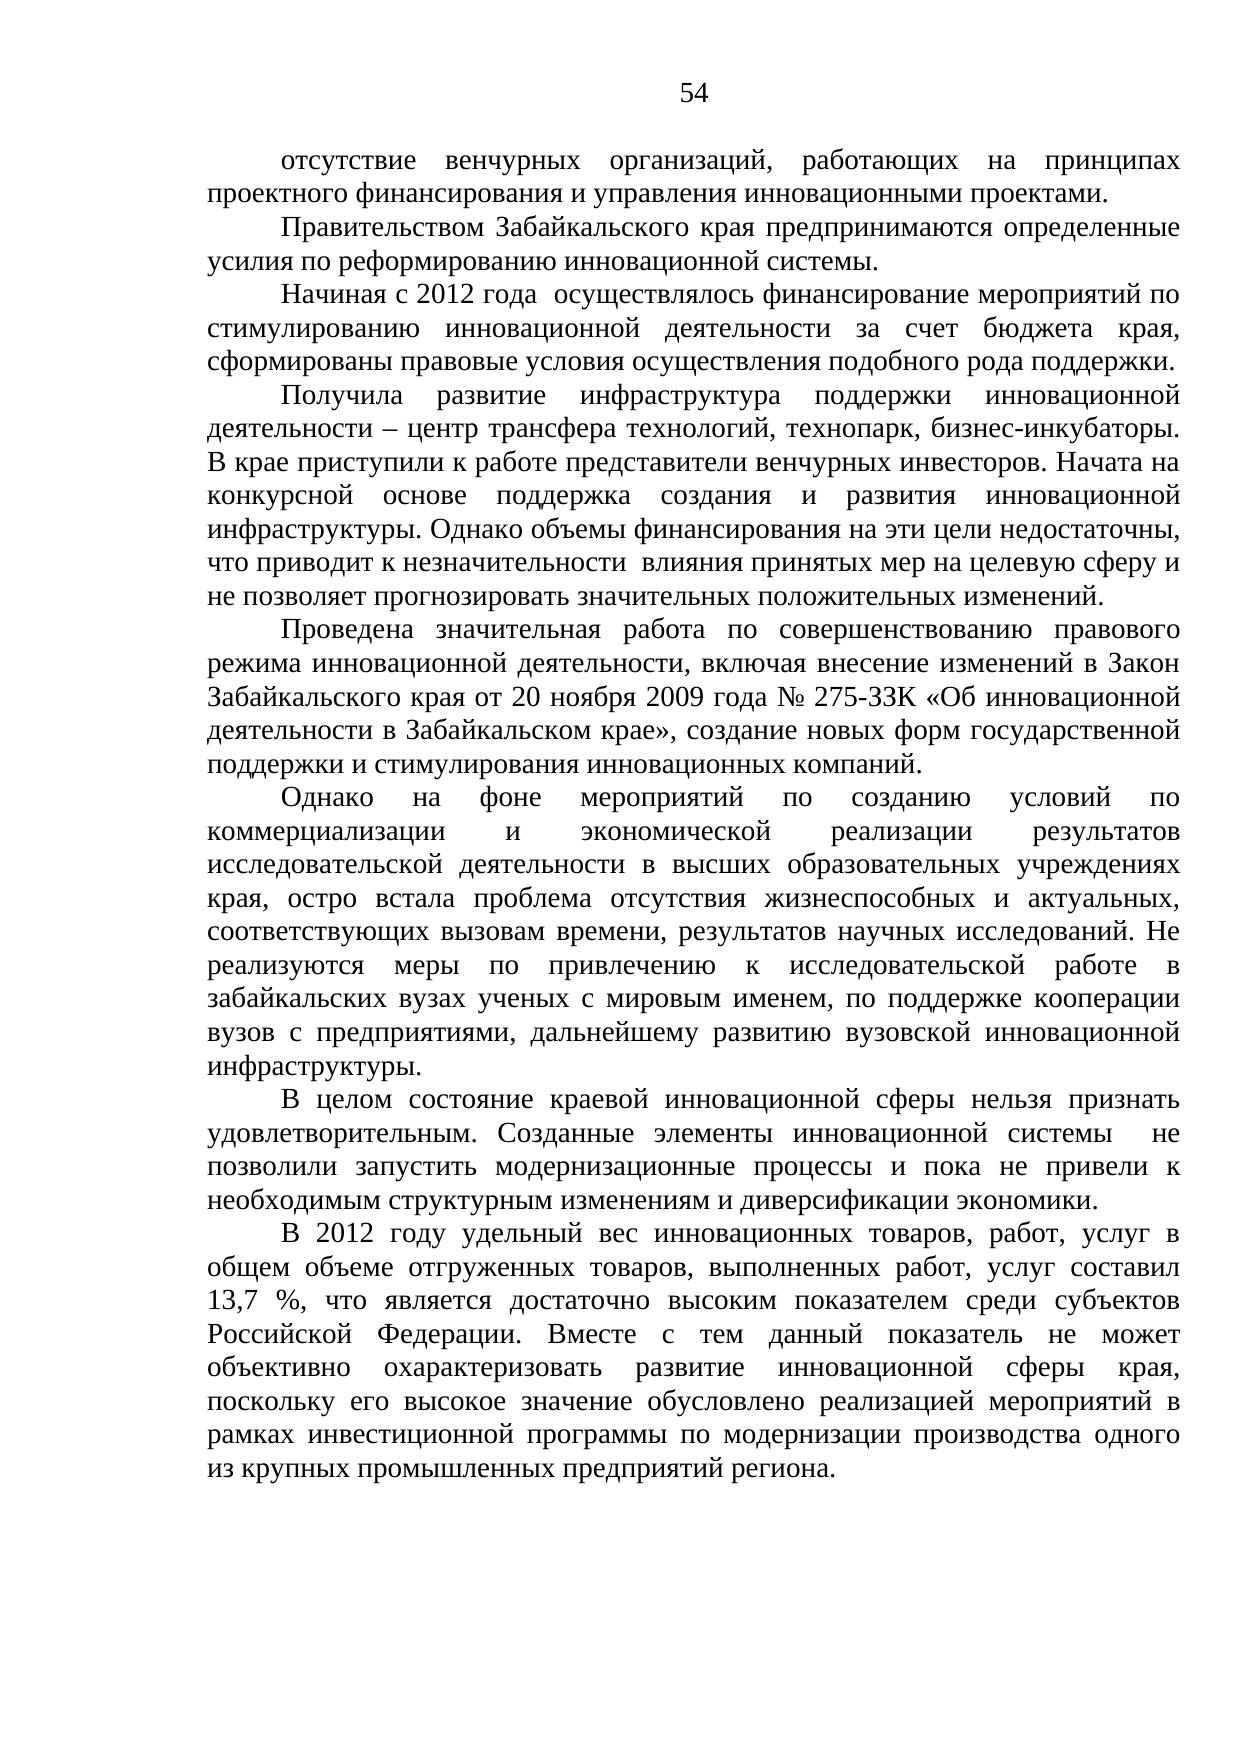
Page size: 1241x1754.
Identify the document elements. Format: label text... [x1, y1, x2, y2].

text В целом состояние краевой инновационной сферы нельзя признать удовлетворительным. Созданные элементы инновационной системы не позволили запустить модернизационные процессы и пока не привели к необходимым структурным изменениям и диверсификации экономики. [207, 1081, 1181, 1215]
text Получила развитие инфраструктура поддержки инновационной деятельности – центр трансфера технологий, технопарк, бизнес-инкубаторы. В крае приступили к работе представители венчурных инвесторов. Начата на конкурсной основе поддержка создания и развития инновационной инфраструктуры. Однако объемы финансирования на эти цели недостаточны, что приводит к незначительности влияния принятых мер на целевую сферу и не позволяет прогнозировать значительных положительных изменений. [207, 377, 1181, 612]
text отсутствие венчурных организаций, работающих на принципах проектного финансирования и управления инновационными проектами. [207, 142, 1181, 209]
text Начиная с 2012 года осуществлялось финансирование мероприятий по стимулированию инновационной деятельности за счет бюджета края, сформированы правовые условия осуществления подобного рода поддержки. [207, 276, 1181, 377]
text Проведена значительная работа по совершенствованию правового режима инновационной деятельности, включая внесение изменений в Закон Забайкальского края от 20 ноября 2009 года № 275-ЗЗК «Об инновационной деятельности в Забайкальском крае», создание новых форм государственной поддержки и стимулирования инновационных компаний. [207, 612, 1181, 779]
text В 2012 году удельный вес инновационных товаров, работ, услуг в общем объеме отгруженных товаров, выполненных работ, услуг составил 13,7 %, что является достаточно высоким показателем среди субъектов Российской Федерации. Вместе с тем данный показатель не может объективно охарактеризовать развитие инновационной сферы края, поскольку его высокое значение обусловлено реализацией мероприятий в рамках инвестиционной программы по модернизации производства одного из крупных промышленных предприятий региона. [207, 1215, 1181, 1484]
text Правительством Забайкальского края предпринимаются определенные усилия по реформированию инновационной системы. [207, 209, 1181, 276]
text Однако на фоне мероприятий по созданию условий по коммерциализации и экономической реализации результатов исследовательской деятельности в высших образовательных учреждениях края, остро встала проблема отсутствия жизнеспособных и актуальных, соответствующих вызовам времени, результатов научных исследований. Не реализуются меры по привлечению к исследовательской работе в забайкальских вузах ученых с мировым именем, по поддержке кооперации вузов с предприятиями, дальнейшему развитию вузовской инновационной инфраструктуры. [207, 779, 1181, 1081]
